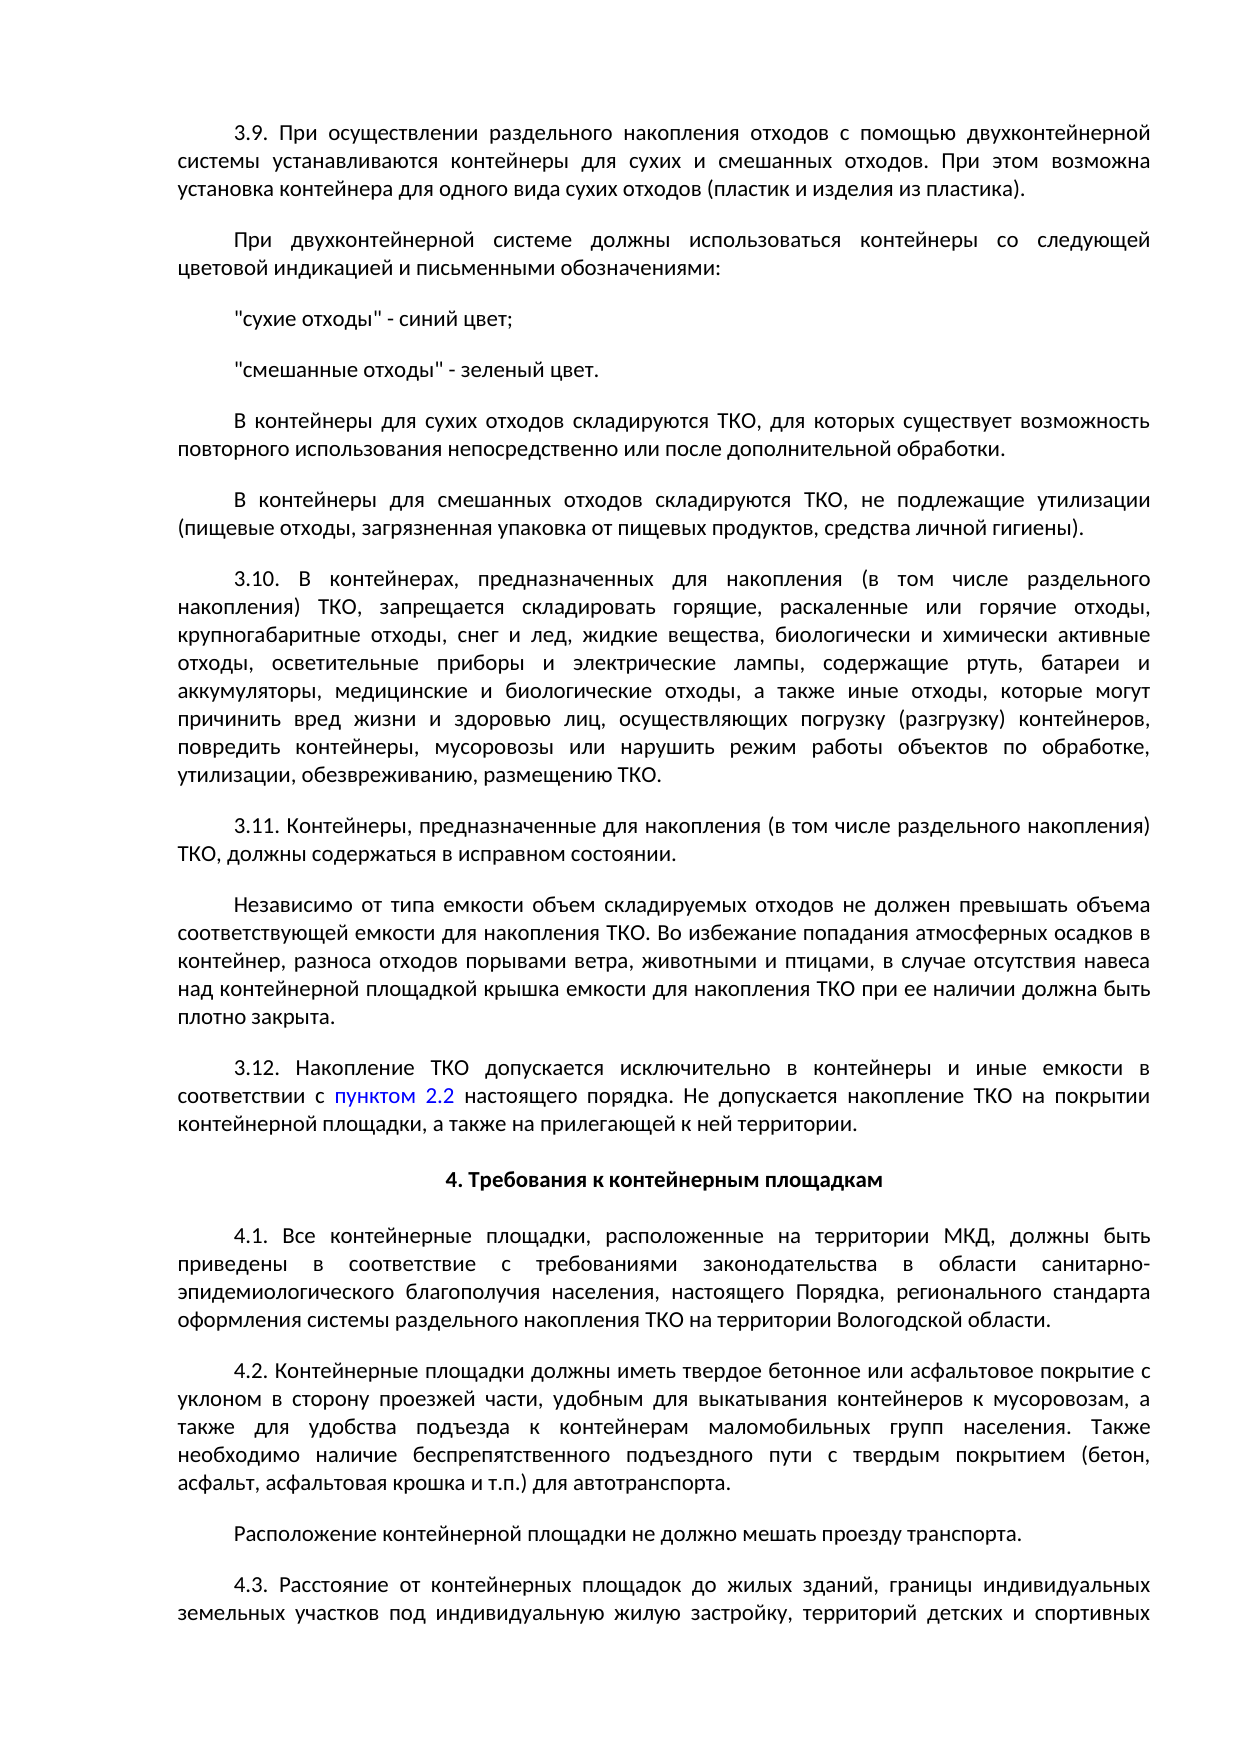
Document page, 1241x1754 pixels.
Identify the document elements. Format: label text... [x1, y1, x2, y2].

text 4.2. Контейнерные площадки должны иметь твердое бетонное или асфальтовое покрытие с уклоном в сторону проезжей части, удобным для выкатывания контейнеров к мусоровозам, а также для удобства подъезда к контейнерам маломобильных групп населения. Также необходимо наличие беспрепятственного подъездного пути с твердым покрытием (бетон, асфальт, асфальтовая крошка и т.п.) для автотранспорта. [177, 1356, 1152, 1496]
text В контейнеры для смешанных отходов складируются ТКО, не подлежащие утилизации (пищевые отходы, загрязненная упаковка от пищевых продуктов, средства личной гигиены). [177, 485, 1152, 541]
text 3.9. При осуществлении раздельного накопления отходов с помощью двухконтейнерной системы устанавливаются контейнеры для сухих и смешанных отходов. При этом возможна установка контейнера для одного вида сухих отходов (пластик и изделия из пластика). [177, 118, 1152, 202]
text Независимо от типа емкости объем складируемых отходов не должен превышать объема соответствующей емкости для накопления ТКО. Во избежание попадания атмосферных осадков в контейнер, разноса отходов порывами ветра, животными и птицами, в случае отсутствия навеса над контейнерной площадкой крышка емкости для накопления ТКО при ее наличии должна быть плотно закрыта. [177, 890, 1152, 1030]
text В контейнеры для сухих отходов складируются ТКО, для которых существует возможность повторного использования непосредственно или после дополнительной обработки. [177, 406, 1152, 462]
title 4. Требования к контейнерным площадкам [177, 1165, 1152, 1193]
text "сухие отходы" - синий цвет; [177, 304, 1152, 332]
text 3.11. Контейнеры, предназначенные для накопления (в том числе раздельного накопления) ТКО, должны содержаться в исправном состоянии. [177, 811, 1152, 867]
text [177, 1570, 1152, 1626]
text 3.10. В контейнерах, предназначенных для накопления (в том числе раздельного накопления) ТКО, запрещается складировать горящие, раскаленные или горячие отходы, крупногабаритные отходы, снег и лед, жидкие вещества, биологически и химически активные отходы, осветительные приборы и электрические лампы, содержащие ртуть, батареи и аккумуляторы, медицинские и биологические отходы, а также иные отходы, которые могут причинить вред жизни и здоровью лиц, осуществляющих погрузку (разгрузку) контейнеров, повредить контейнеры, мусоровозы или нарушить режим работы объектов по обработке, утилизации, обезвреживанию, размещению ТКО. [177, 564, 1152, 788]
text 3.12. Накопление ТКО допускается исключительно в контейнеры и иные емкости в соответствии с пунктом 2.2 настоящего порядка. Не допускается накопление ТКО на покрытии контейнерной площадки, а также на прилегающей к ней территории. [177, 1053, 1152, 1137]
text При двухконтейнерной системе должны использоваться контейнеры со следующей цветовой индикацией и письменными обозначениями: [177, 225, 1152, 281]
text Расположение контейнерной площадки не должно мешать проезду транспорта. [177, 1519, 1152, 1547]
text "смешанные отходы" - зеленый цвет. [177, 355, 1152, 383]
text 4.1. Все контейнерные площадки, расположенные на территории МКД, должны быть приведены в соответствие с требованиями законодательства в области санитарно-эпидемиологического благополучия населения, настоящего Порядка, регионального стандарта оформления системы раздельного накопления ТКО на территории Вологодской области. [177, 1221, 1152, 1333]
